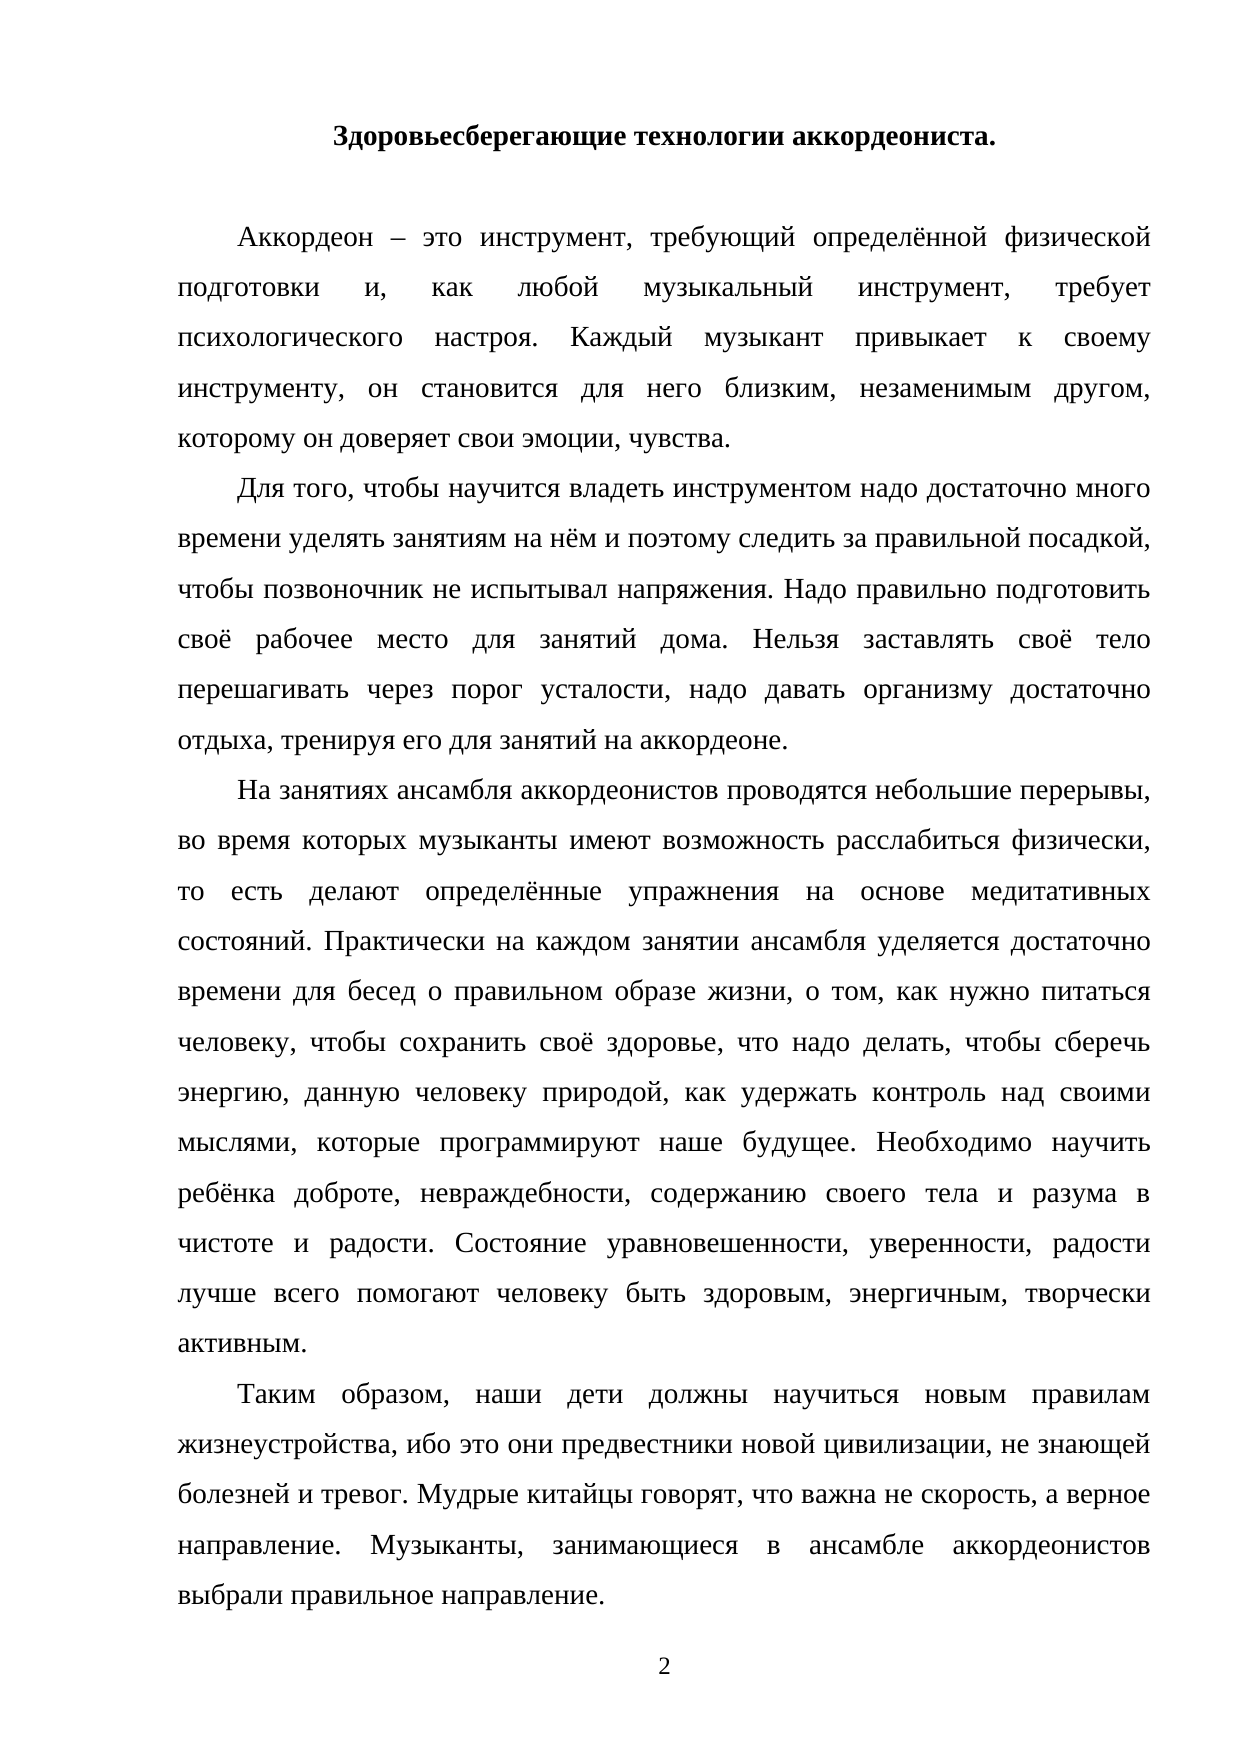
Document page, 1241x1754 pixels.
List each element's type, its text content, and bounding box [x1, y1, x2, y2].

text Для того, чтобы научится владеть инструментом надо достаточно много времени уделять занятиям на нём и поэтому следить за правильной посадкой, чтобы позвоночник не испытывал напряжения. Надо правильно подготовить своё рабочее место для занятий дома. Нельзя заставлять своё тело перешагивать через порог усталости, надо давать организму достаточно отдыха, тренируя его для занятий на аккордеоне. [177, 470, 1152, 755]
text На занятиях ансамбля аккордеонистов проводятся небольшие перерывы, во время которых музыканты имеют возможность расслабиться физически, то есть делают определённые упражнения на основе медитативных состояний. Практически на каждом занятии ансамбля уделяется достаточно времени для бесед о правильном образе жизни, о том, как нужно питаться человеку, чтобы сохранить своё здоровье, что надо делать, чтобы сберечь энергию, данную человеку природой, как удержать контроль над своими мыслями, которые программируют наше будущее. Необходимо научить ребёнка доброте, невраждебности, содержанию своего тела и разума в чистоте и радости. Состояние уравновешенности, уверенности, радости лучше всего помогают человеку быть здоровым, энергичным, творчески активным. [177, 772, 1152, 1359]
text Здоровьесберегающие технологии аккордеониста. [177, 118, 1152, 152]
text Таким образом, наши дети должны научиться новым правилам жизнеустройства, ибо это они предвестники новой цивилизации, не знающей болезней и тревог. Мудрые китайцы говорят, что важна не скорость, а верное направление. Музыканты, занимающиеся в ансамбле аккордеонистов выбрали правильное направление. [177, 1376, 1152, 1611]
text Аккордеон – это инструмент, требующий определённой физической подготовки и, как любой музыкальный инструмент, требует психологического настроя. Каждый музыкант привыкает к своему инструменту, он становится для него близким, незаменимым другом, которому он доверяет свои эмоции, чувства. [177, 219, 1152, 453]
